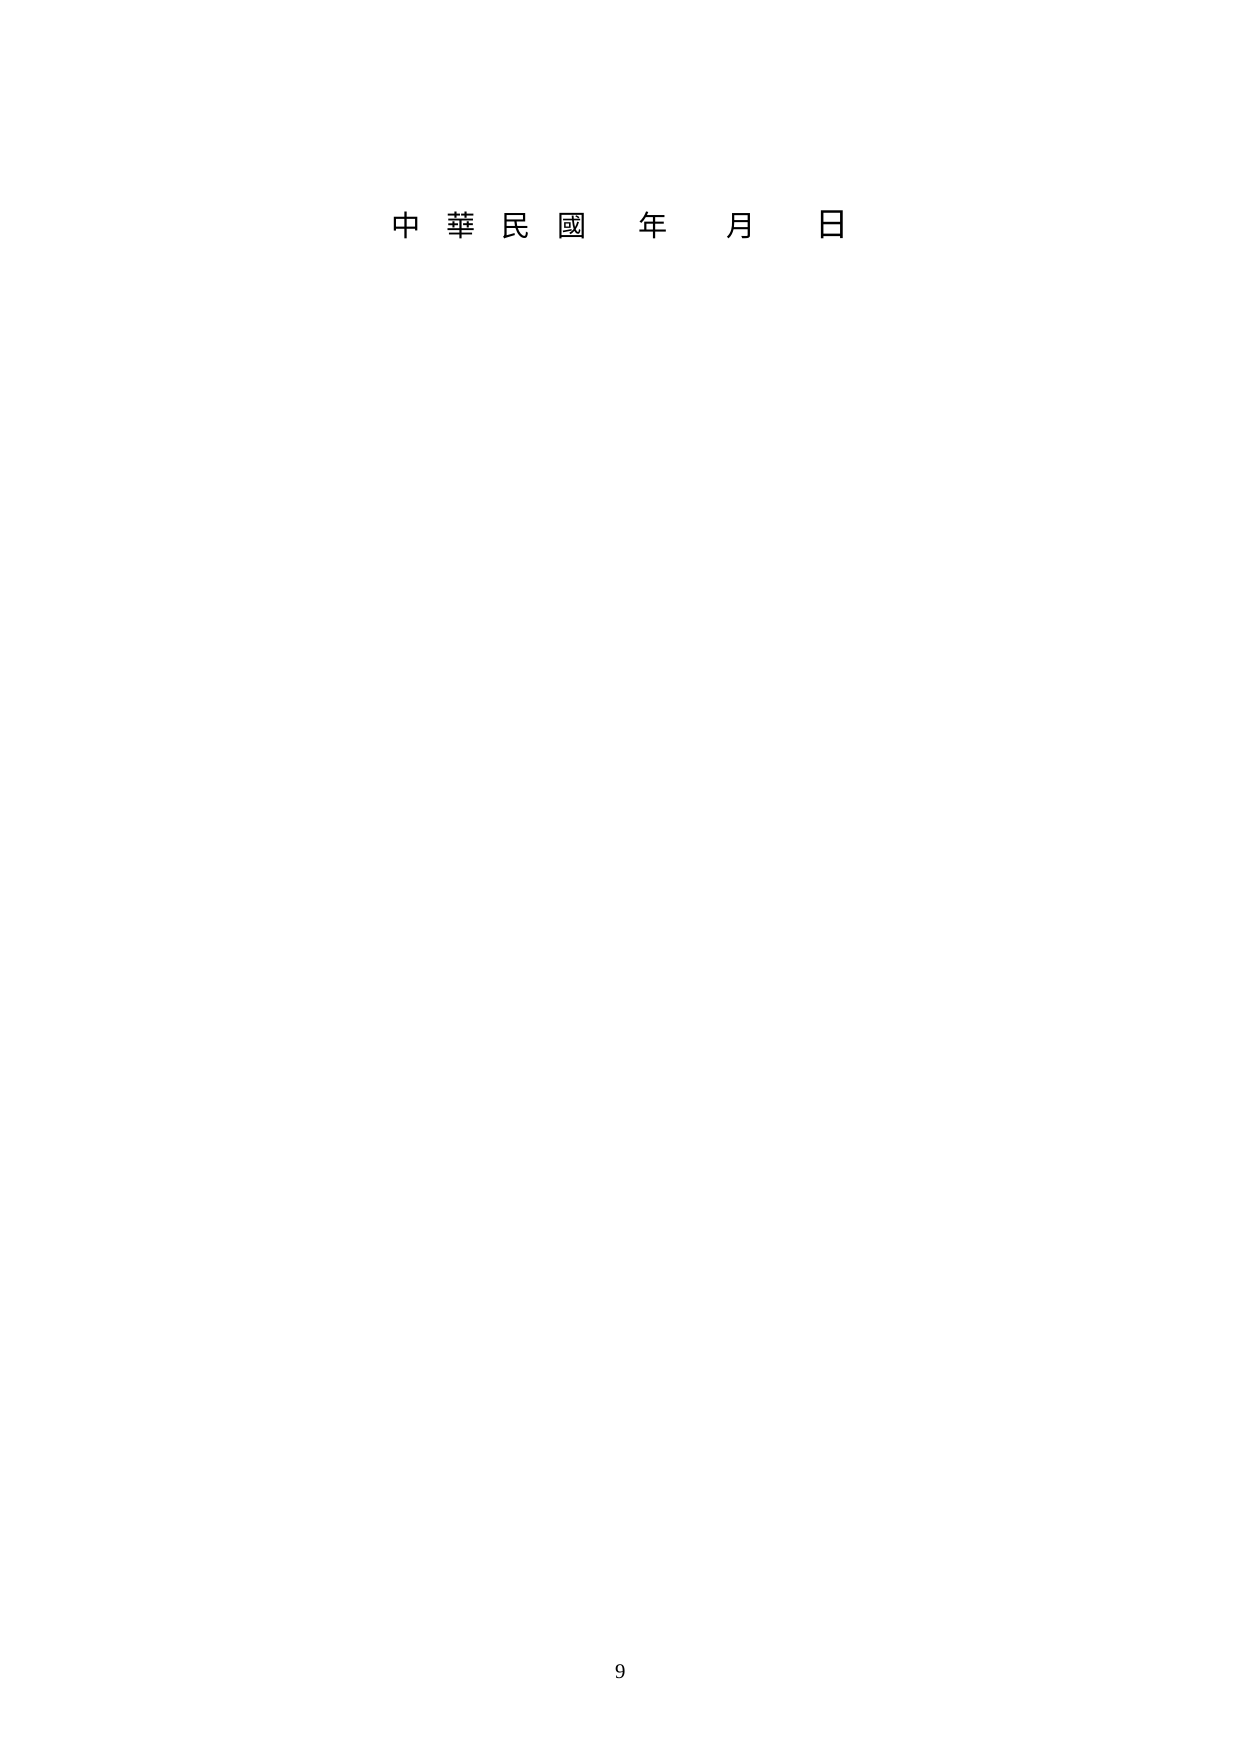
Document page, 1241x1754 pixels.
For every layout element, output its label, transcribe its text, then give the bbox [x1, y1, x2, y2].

text 中 華 民 國 年 月 日 [118, 184, 1122, 259]
